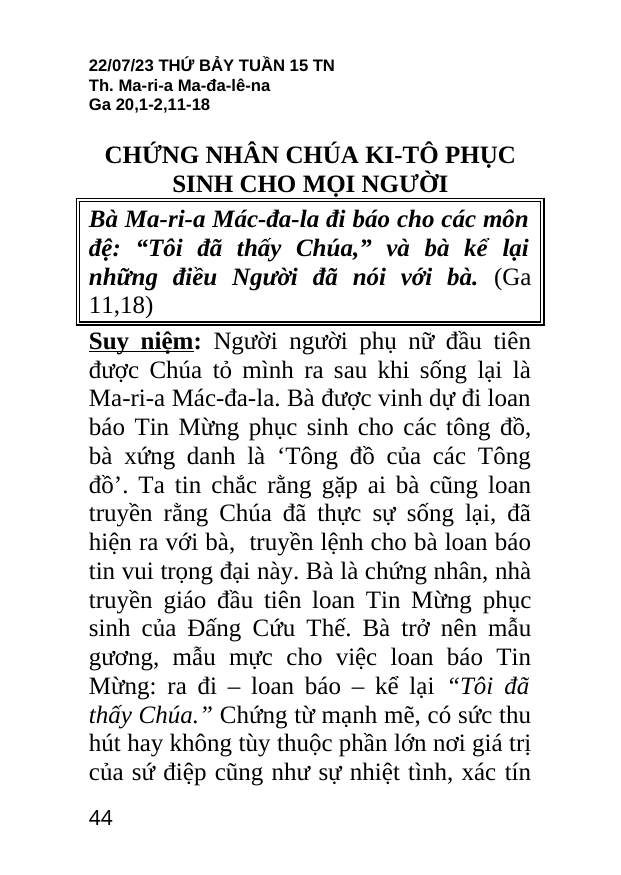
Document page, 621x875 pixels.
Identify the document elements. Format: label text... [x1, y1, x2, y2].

text CHỨNG NHÂN CHÚA KI-TÔ PHỤC SINH CHO MỌI NGƯỜI [89, 140, 531, 197]
text 22/07/23 THỨ BẢY TUẦN 15 TN Th. Ma-ri-a Ma-đa-lê-na Ga 20,1-2,11-18 [89, 56, 531, 114]
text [89, 326, 531, 786]
